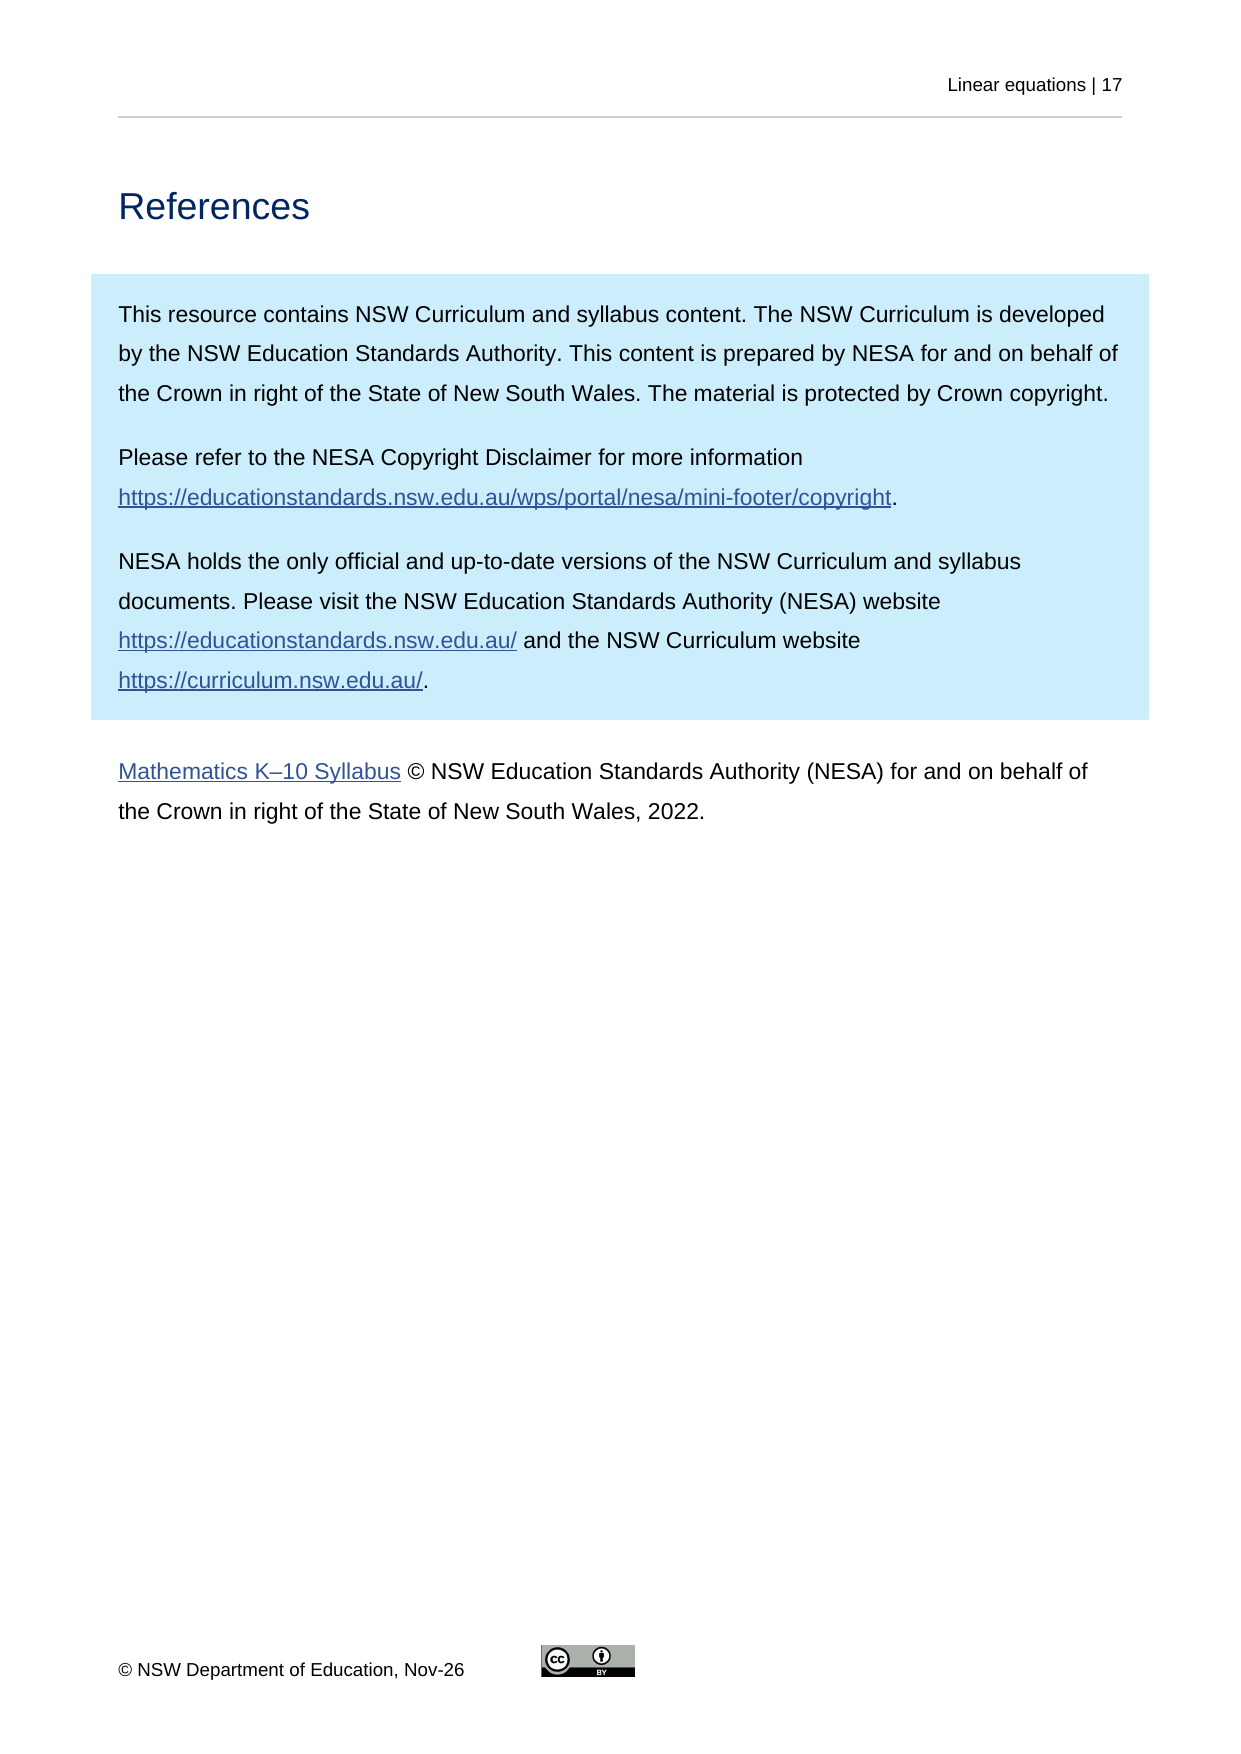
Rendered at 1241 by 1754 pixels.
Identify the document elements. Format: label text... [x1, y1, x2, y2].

text Please refer to the NESA Copyright Disclaimer for more information https://educationstandards.nsw.edu.au/wps/portal/nesa/mini-footer/copyright. [97, 417, 1143, 510]
picture [541, 1645, 635, 1677]
subtitle References [118, 184, 1122, 227]
text This resource contains NSW Curriculum and syllabus content. The NSW Curriculum is developed by the NSW Education Standards Authority. This content is prepared by NESA for and on behalf of the Crown in right of the State of New South Wales. The material is protected by Crown copyright. [97, 280, 1143, 406]
text Mathematics K–10 Syllabus © NSW Education Standards Authority (NESA) for and on behalf of the Crown in right of the State of New South Wales, 2022. [118, 758, 1122, 824]
text NESA holds the only official and up-to-date versions of the NSW Curriculum and syllabus documents. Please visit the NSW Education Standards Authority (NESA) website https://educationstandards.nsw.edu.au/ and the NSW Curriculum website https://curriculum.nsw.edu.au/. [97, 521, 1143, 714]
